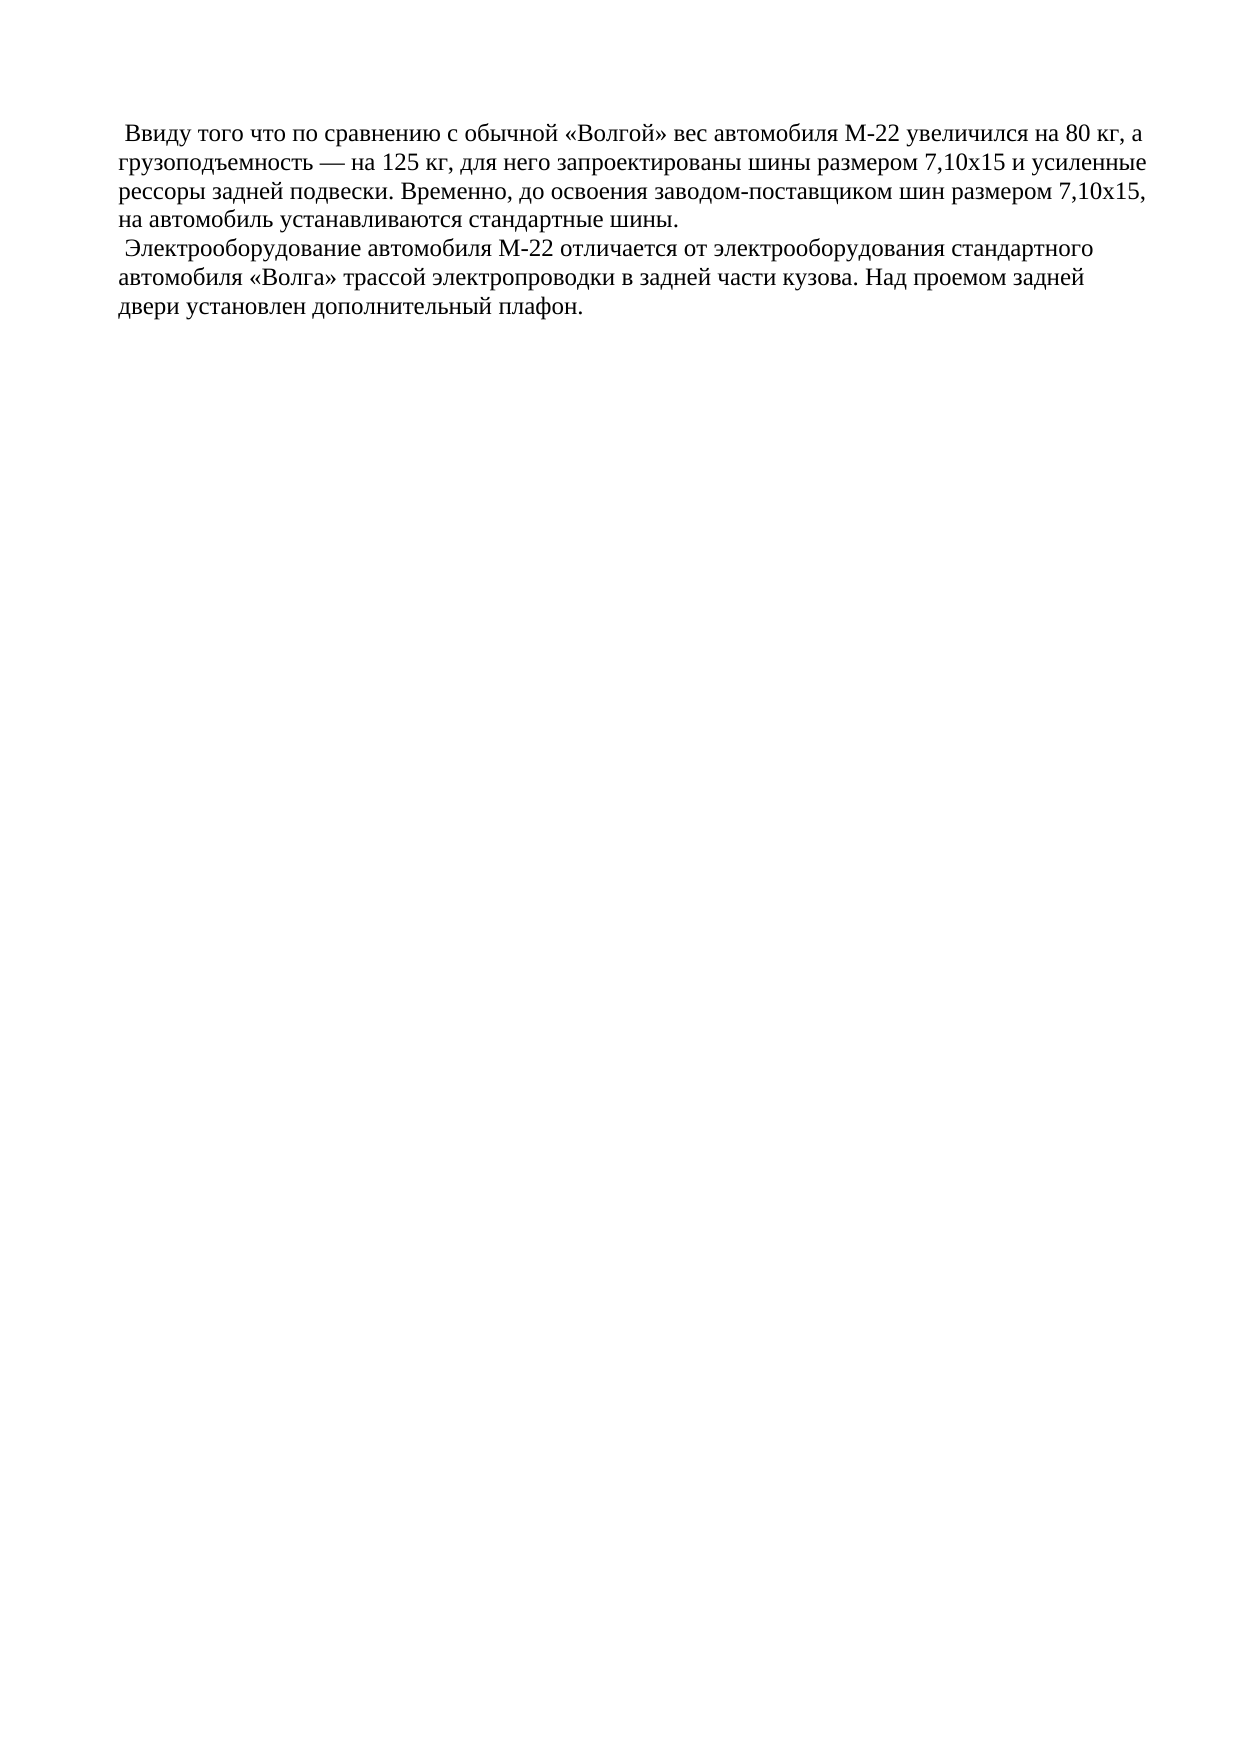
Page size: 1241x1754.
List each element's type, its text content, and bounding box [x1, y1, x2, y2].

text Ввиду того что по сравнению с обычной «Волгой» вес автомобиля М-22 увеличился на 80 кг, а грузоподъемность — на 125 кг, для него запроектированы шины размером 7,10х15 и усиленные рессоры задней подвески. Временно, до освоения заводом-поставщиком шин размером 7,10х15, на автомобиль устанавливаются стандартные шины. [118, 118, 1152, 233]
text Электрооборудование автомобиля М-22 отличается от электрооборудования стандартного автомобиля «Волга» трассой электропроводки в задней части кузова. Над проемом задней двери установлен дополнительный плафон. [118, 233, 1152, 319]
